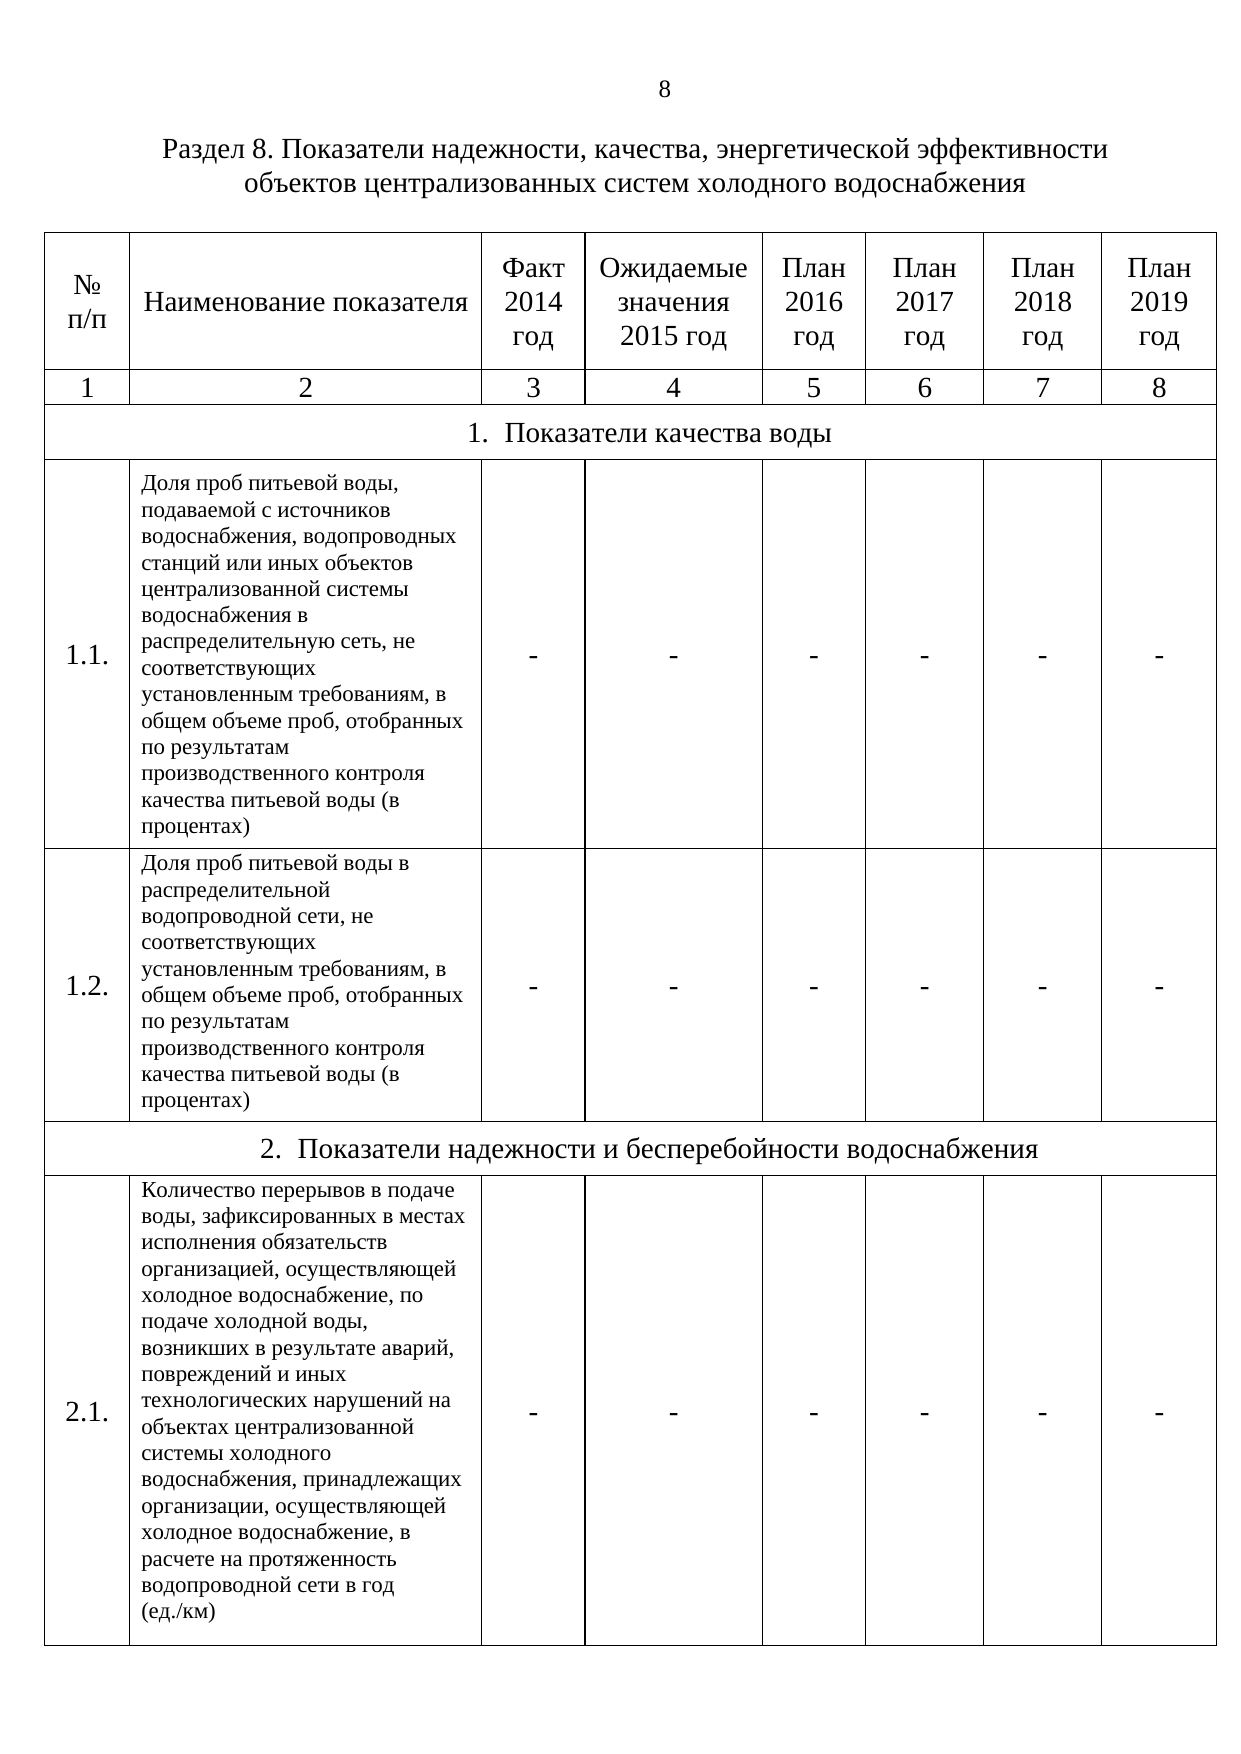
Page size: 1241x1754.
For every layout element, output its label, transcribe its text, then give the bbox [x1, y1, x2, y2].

table_cell - [866, 849, 983, 1121]
table_cell - [1102, 460, 1216, 848]
table_cell 5 [763, 370, 865, 403]
text Раздел 8. Показатели надежности, качества, энергетической эффективности объектов централизованных систем холодного водоснабжения [118, 131, 1152, 198]
table_cell 3 [482, 370, 584, 403]
table_header План 2016 год [763, 233, 865, 369]
table_cell - [984, 460, 1101, 848]
table_cell 1.2. [45, 849, 129, 1121]
table_header № п/п [45, 233, 129, 369]
table_cell 1.1. [45, 460, 129, 848]
table_cell Доля проб питьевой воды в распределительной водопроводной сети, не соответствующих установленным требованиям, в общем объеме проб, отобранных по результатам производственного контроля качества питьевой воды (в процентах) [130, 849, 481, 1121]
table_cell - [866, 460, 983, 848]
table_cell - [1102, 849, 1216, 1121]
table_cell - [482, 1176, 584, 1645]
table_cell - [866, 1176, 983, 1645]
table_cell Доля проб питьевой воды, подаваемой с источников водоснабжения, водопроводных станций или иных объектов централизованной системы водоснабжения в распределительную сеть, не соответствующих установленным требованиям, в общем объеме проб, отобранных по результатам производственного контроля качества питьевой воды (в процентах) [130, 460, 481, 848]
table_cell - [1102, 1176, 1216, 1645]
table_cell - [586, 460, 762, 848]
table_cell Показатели качества воды [45, 405, 1216, 459]
table_cell 7 [984, 370, 1101, 403]
table_cell 2.1. [45, 1176, 129, 1645]
table_cell 4 [586, 370, 762, 403]
table_cell - [763, 1176, 865, 1645]
table_cell 8 [1102, 370, 1216, 403]
table_cell - [482, 849, 584, 1121]
table_header План 2019 год [1102, 233, 1216, 369]
table_header Факт 2014 год [482, 233, 584, 369]
table_cell - [984, 849, 1101, 1121]
table_cell - [763, 849, 865, 1121]
table_header План 2018 год [984, 233, 1101, 369]
table_cell - [984, 1176, 1101, 1645]
table_header План 2017 год [866, 233, 983, 369]
table_header Ожидаемые значения 2015 год [586, 233, 762, 369]
table_cell 1 [45, 370, 129, 403]
table_cell Показатели надежности и бесперебойности водоснабжения [45, 1122, 1216, 1174]
table_cell 6 [866, 370, 983, 403]
table_cell - [482, 460, 584, 848]
table_cell Количество перерывов в подаче воды, зафиксированных в местах исполнения обязательств организацией, осуществляющей холодное водоснабжение, по подаче холодной воды, возникших в результате аварий, повреждений и иных технологических нарушений на объектах централизованной системы холодного водоснабжения, принадлежащих организации, осуществляющей холодное водоснабжение, в расчете на протяженность водопроводной сети в год (ед./км) [130, 1176, 481, 1645]
table_cell 2 [130, 370, 481, 403]
table_cell - [586, 1176, 762, 1645]
table_header Наименование показателя [130, 233, 481, 369]
table_cell - [763, 460, 865, 848]
table_cell - [586, 849, 762, 1121]
